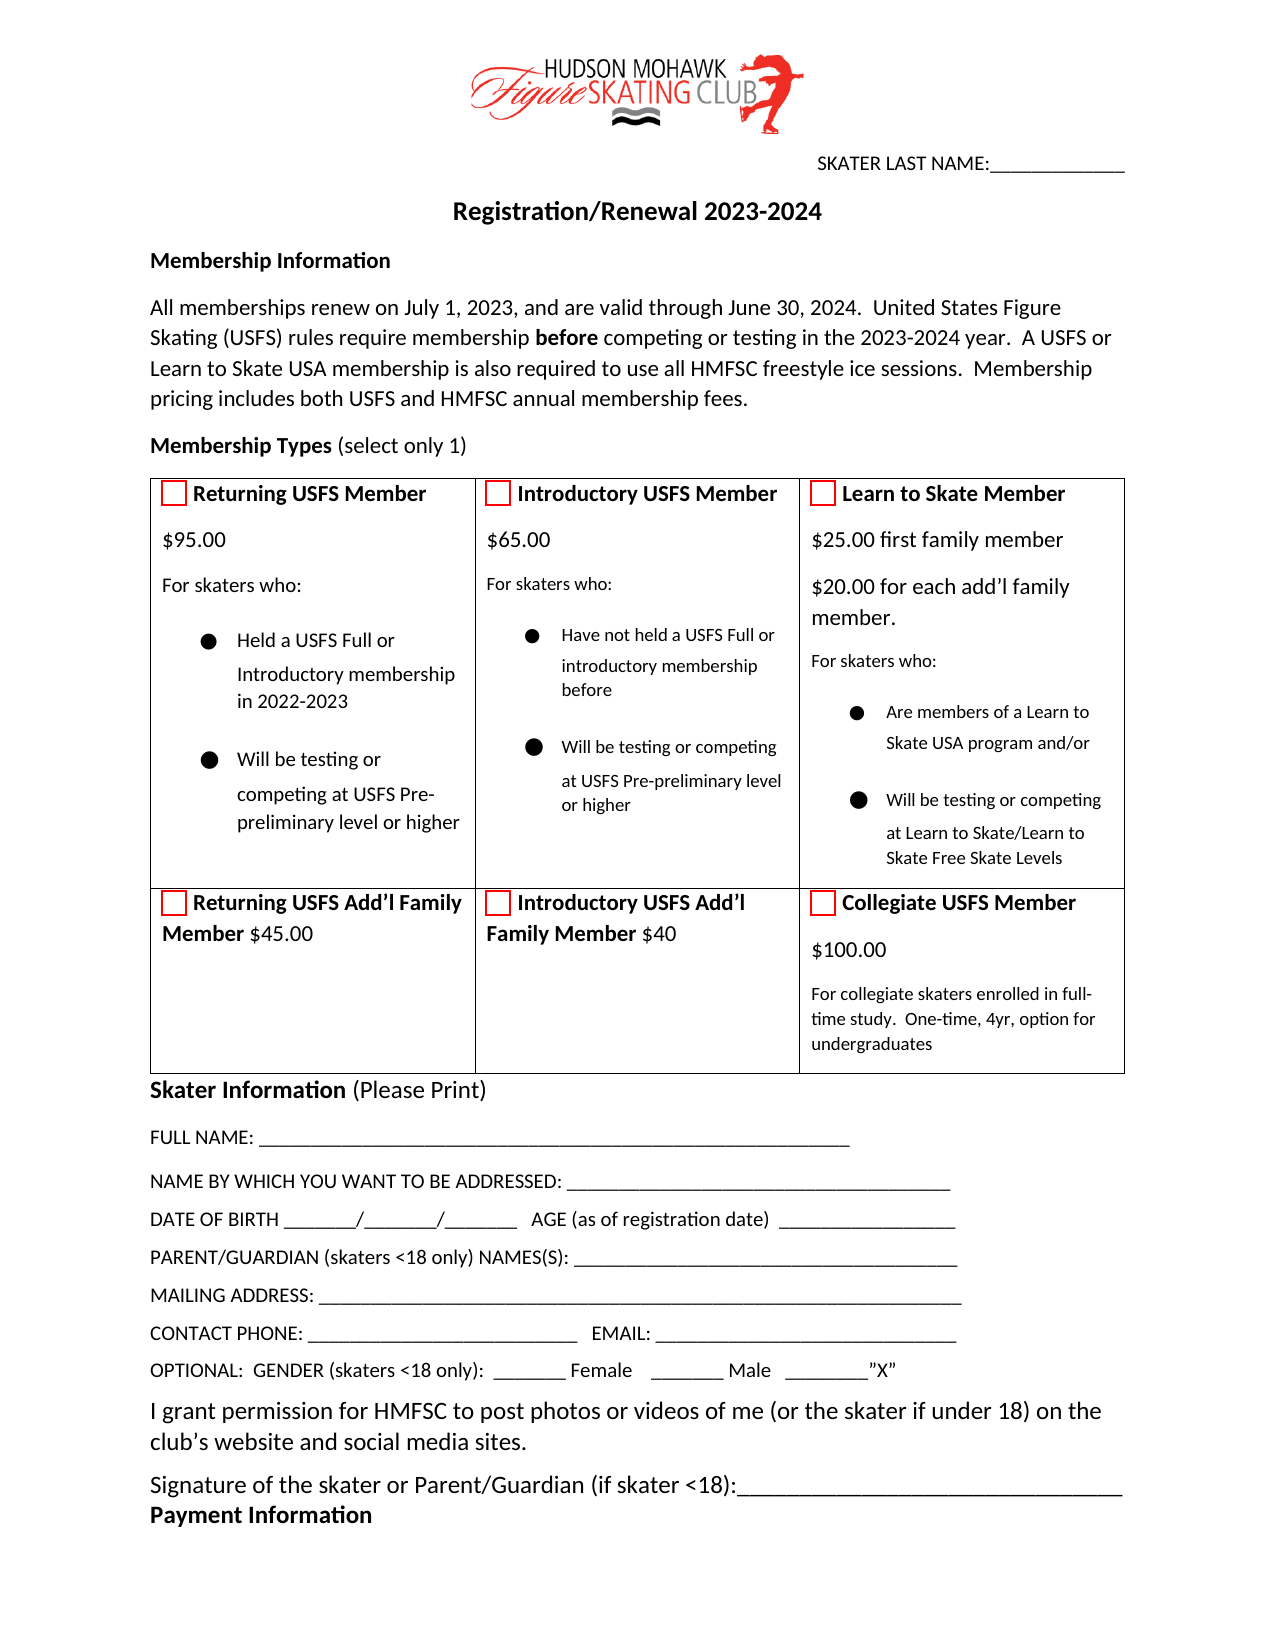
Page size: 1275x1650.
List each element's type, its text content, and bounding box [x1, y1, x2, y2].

text Registration/Renewal 2023-2024 [150, 194, 1125, 227]
text Membership Information [150, 246, 1125, 274]
text I grant permission for HMFSC to post photos or videos of me (or the skater if under 18) on the club’s website and social media sites. [150, 1396, 1125, 1457]
table_header Introductory USFS Member $65.00 For skaters who: Have not held a USFS Full or introductory membership before Will be testing or competing at USFS Pre-preliminary level or higher [476, 479, 799, 887]
text CONTACT PHONE: __________________________ EMAIL: _____________________________ [150, 1320, 1125, 1345]
text SKATER LAST NAME:_____________ [150, 150, 1125, 175]
table_header Returning USFS Member $95.00 For skaters who: Held a USFS Full or Introductory membership in 2022-2023 Will be testing or competing at USFS Pre-preliminary level or higher [151, 479, 475, 887]
text Signature of the skater or Parent/Guardian (if skater <18):_______________________________ [150, 1469, 1125, 1499]
text Membership Types (select only 1) [150, 431, 1125, 459]
table_cell Introductory USFS Add’l Family Member $40 [476, 889, 799, 1073]
text All memberships renew on July 1, 2023, and are valid through June 30, 2024. United States Figure Skating (USFS) rules require membership before competing or testing in the 2023-2024 year. A USFS or Learn to Skate USA membership is also required to use all HMFSC freestyle ice sessions. Membership pricing includes both USFS and HMFSC annual membership fees. [150, 293, 1125, 412]
text DATE OF BIRTH _______/_______/_______ AGE (as of registration date) _________________ [150, 1206, 1125, 1231]
text MAILING ADDRESS: ______________________________________________________________ [150, 1282, 1125, 1307]
text NAME BY WHICH YOU WANT TO BE ADDRESSED: _____________________________________ [150, 1168, 1125, 1193]
text OPTIONAL: GENDER (skaters <18 only): _______ Female _______ Male ________”X” [150, 1358, 1125, 1383]
table_cell Returning USFS Add’l Family Member $45.00 [151, 889, 475, 1073]
table_header Learn to Skate Member $25.00 first family member $20.00 for each add’l family member. For skaters who: Are members of a Learn to Skate USA program and/or Will be testing or competing at Learn to Skate/Learn to Skate Free Skate Levels [800, 479, 1124, 887]
text Skater Information (Please Print) [150, 1074, 1125, 1105]
text Payment Information [150, 1499, 1125, 1530]
table_cell Collegiate USFS Member $100.00 For collegiate skaters enrolled in full-time study. One-time, 4yr, option for undergraduates [800, 889, 1124, 1073]
text PARENT/GUARDIAN (skaters <18 only) NAMES(S): _____________________________________ [150, 1244, 1125, 1269]
text FULL NAME: _________________________________________________________ [150, 1124, 1125, 1149]
picture [463, 45, 812, 143]
